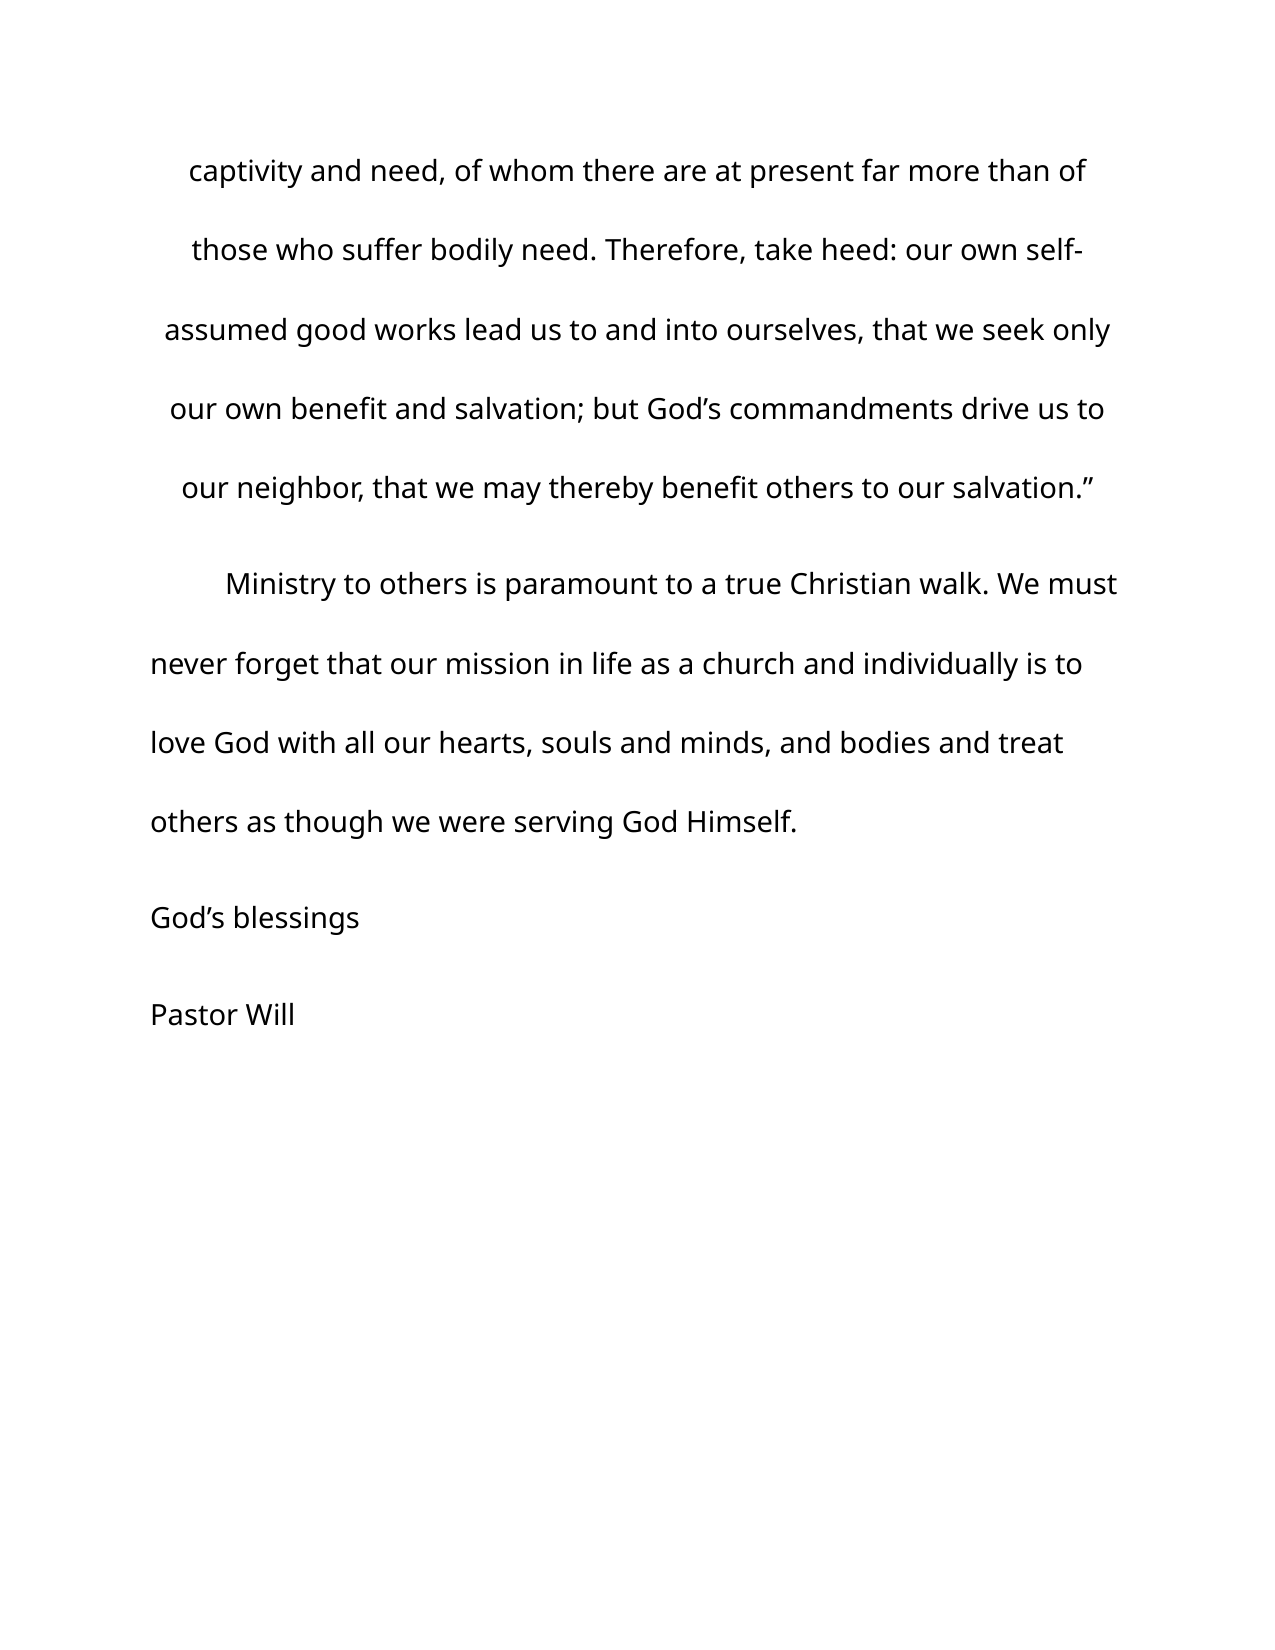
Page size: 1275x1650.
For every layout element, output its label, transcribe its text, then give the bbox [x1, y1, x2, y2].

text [150, 150, 1125, 507]
text Pastor Will [150, 994, 1125, 1033]
text God’s blessings [150, 898, 1125, 937]
text Ministry to others is paramount to a true Christian walk. We must never forget that our mission in life as a church and individually is to love God with all our hearts, souls and minds, and bodies and treat others as though we were serving God Himself. [150, 563, 1125, 841]
